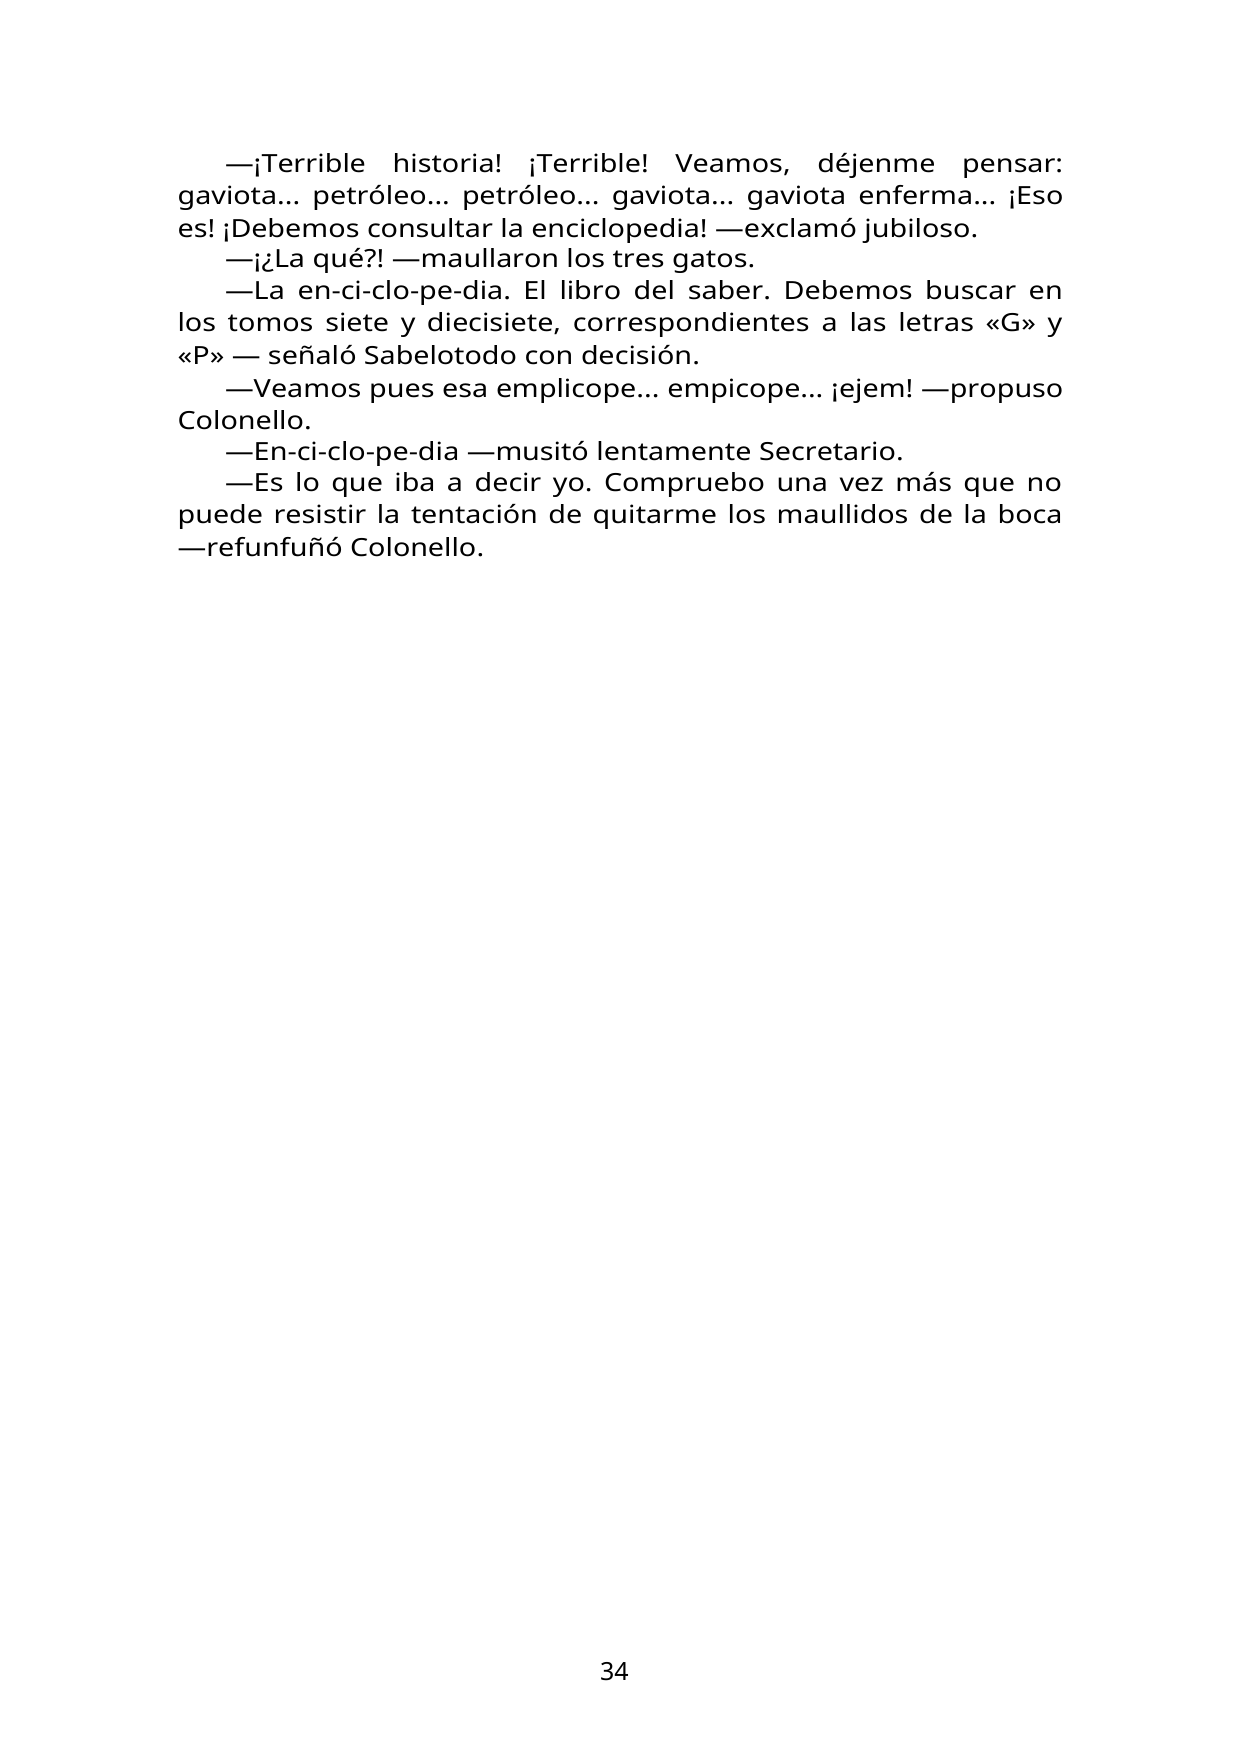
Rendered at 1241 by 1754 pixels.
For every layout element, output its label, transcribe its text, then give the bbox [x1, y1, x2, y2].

text —¡Terrible historia! ¡Terrible! Veamos, déjenme pensar: gaviota... petróleo... petróleo... gaviota... gaviota enferma... ¡Eso es! ¡Debemos consultar la enciclopedia! —exclamó jubiloso. [177, 147, 1064, 245]
text —En-ci-clo-pe-dia —musitó lentamente Secretario. [225, 437, 1076, 466]
text —Veamos pues esa emplicope... empicope... ¡ejem! —propuso Colonello. [177, 372, 1064, 437]
text —La en-ci-clo-pe-dia. El libro del saber. Debemos buscar en los tomos siete y diecisiete, correspondientes a las letras «G» y «P» — señaló Sabelotodo con decisión. [177, 274, 1064, 372]
text —Es lo que iba a decir yo. Compruebo una vez más que no puede resistir la tentación de quitarme los maullidos de la boca —refunfuñó Colonello. [177, 466, 1064, 564]
text —¡¿La qué?! —maullaron los tres gatos. [225, 245, 1076, 273]
